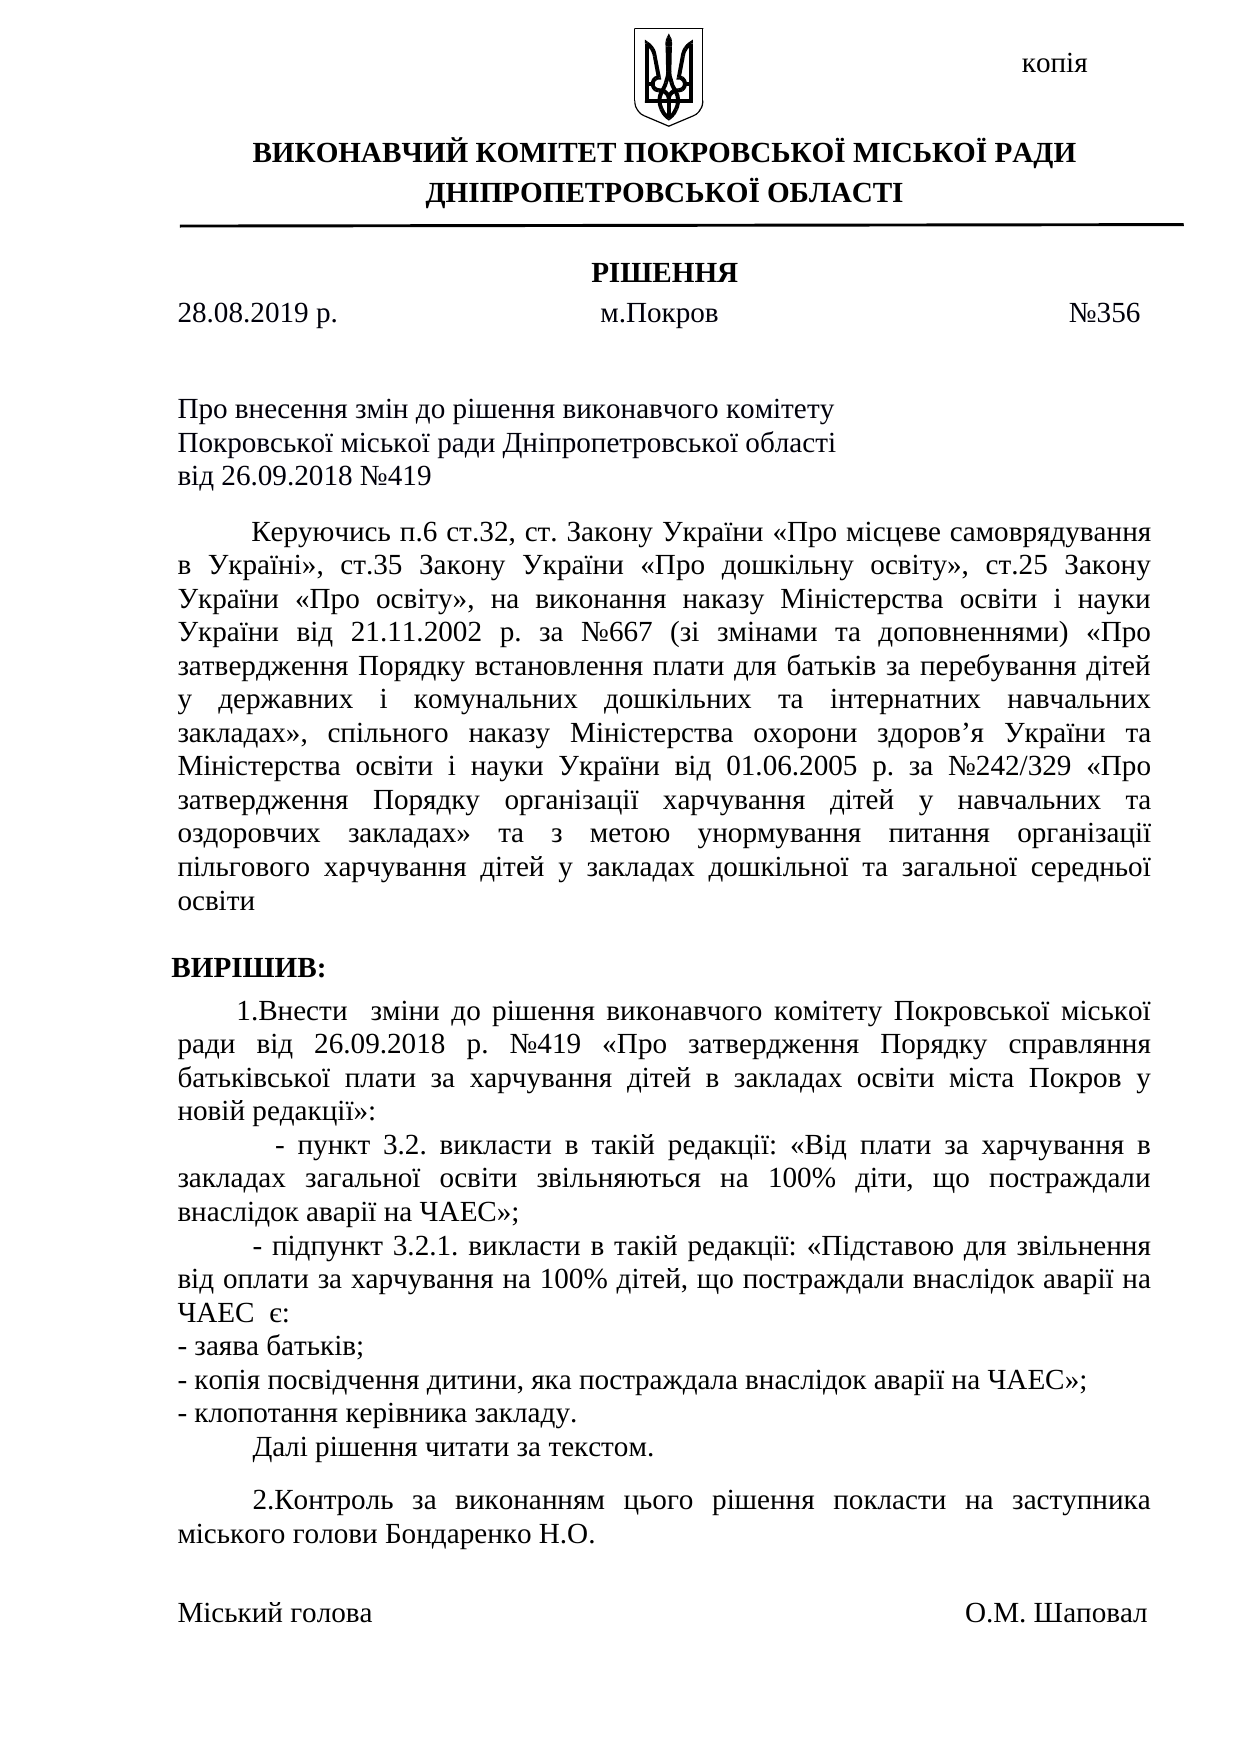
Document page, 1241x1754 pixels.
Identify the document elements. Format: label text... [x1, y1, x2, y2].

text - клопотання керівника закладу. [177, 1395, 1152, 1429]
text ДНІПРОПЕТРОВСЬКОЇ ОБЛАСТІ [177, 175, 1152, 208]
text Далі рішення читати за текстом. [177, 1429, 1152, 1462]
text Про внесення змін до рішення виконавчого комітету [177, 391, 1152, 425]
text від 26.09.2018 №419 [177, 458, 1152, 492]
text 28.08.2019 р. м.Покров №356 [177, 296, 1152, 329]
text - підпункт 3.2.1. викласти в такій редакції: «Підставою для звільнення від оплати за харчування на 100% дітей, що постраждали внаслідок аварії на ЧАЕС є: [177, 1228, 1152, 1328]
text ВИКОНАВЧИЙ КОМІТЕТ ПОКРОВСЬКОЇ МІСЬКОЇ РАДИ [177, 35, 1152, 168]
text Міський голова О.М. Шаповал [177, 1595, 1152, 1629]
text 1.Внести зміни до рішення виконавчого комітету Покровської міської ради від 26.09.2018 р. №419 «Про затвердження Порядку справляння батьківської плати за харчування дітей в закладах освіти міста Покров у новій редакції»: [177, 993, 1152, 1127]
text РІШЕННЯ [177, 255, 1152, 289]
text - копія посвідчення дитини, яка постраждала внаслідок аварії на ЧАЕС»; [177, 1362, 1152, 1395]
text Покровської міської ради Дніпропетровської області [177, 425, 1152, 458]
text 2.Контроль за виконанням цього рішення покласти на заступника міського голови Бондаренко Н.О. [177, 1482, 1152, 1549]
text - заява батьків; [177, 1328, 1152, 1362]
text ВИРІШИВ: [171, 950, 1152, 983]
text - пункт 3.2. викласти в такій редакції: «Від плати за харчування в закладах загальної освіти звільняються на 100% діти, що постраждали внаслідок аварії на ЧАЕС»; [177, 1127, 1152, 1228]
text Керуючись п.6 ст.32, ст. Закону України «Про місцеве самоврядування в Україні», ст.35 Закону України «Про дошкільну освіту», ст.25 Закону України «Про освіту», на виконання наказу Міністерства освіти і науки України від 21.11.2002 р. за №667 (зі змінами та доповненнями) «Про затвердження Порядку встановлення плати для батьків за перебування дітей у державних і комунальних дошкільних та інтернатних навчальних закладах», спільного наказу Міністерства охорони здоров’я України та Міністерства освіти і науки України від 01.06.2005 р. за №242/329 «Про затвердження Порядку організації харчування дітей у навчальних та оздоровчих закладах» та з метою унормування питання організації пільгового харчування дітей у закладах дошкільної та загальної середньої освіти [177, 514, 1152, 916]
